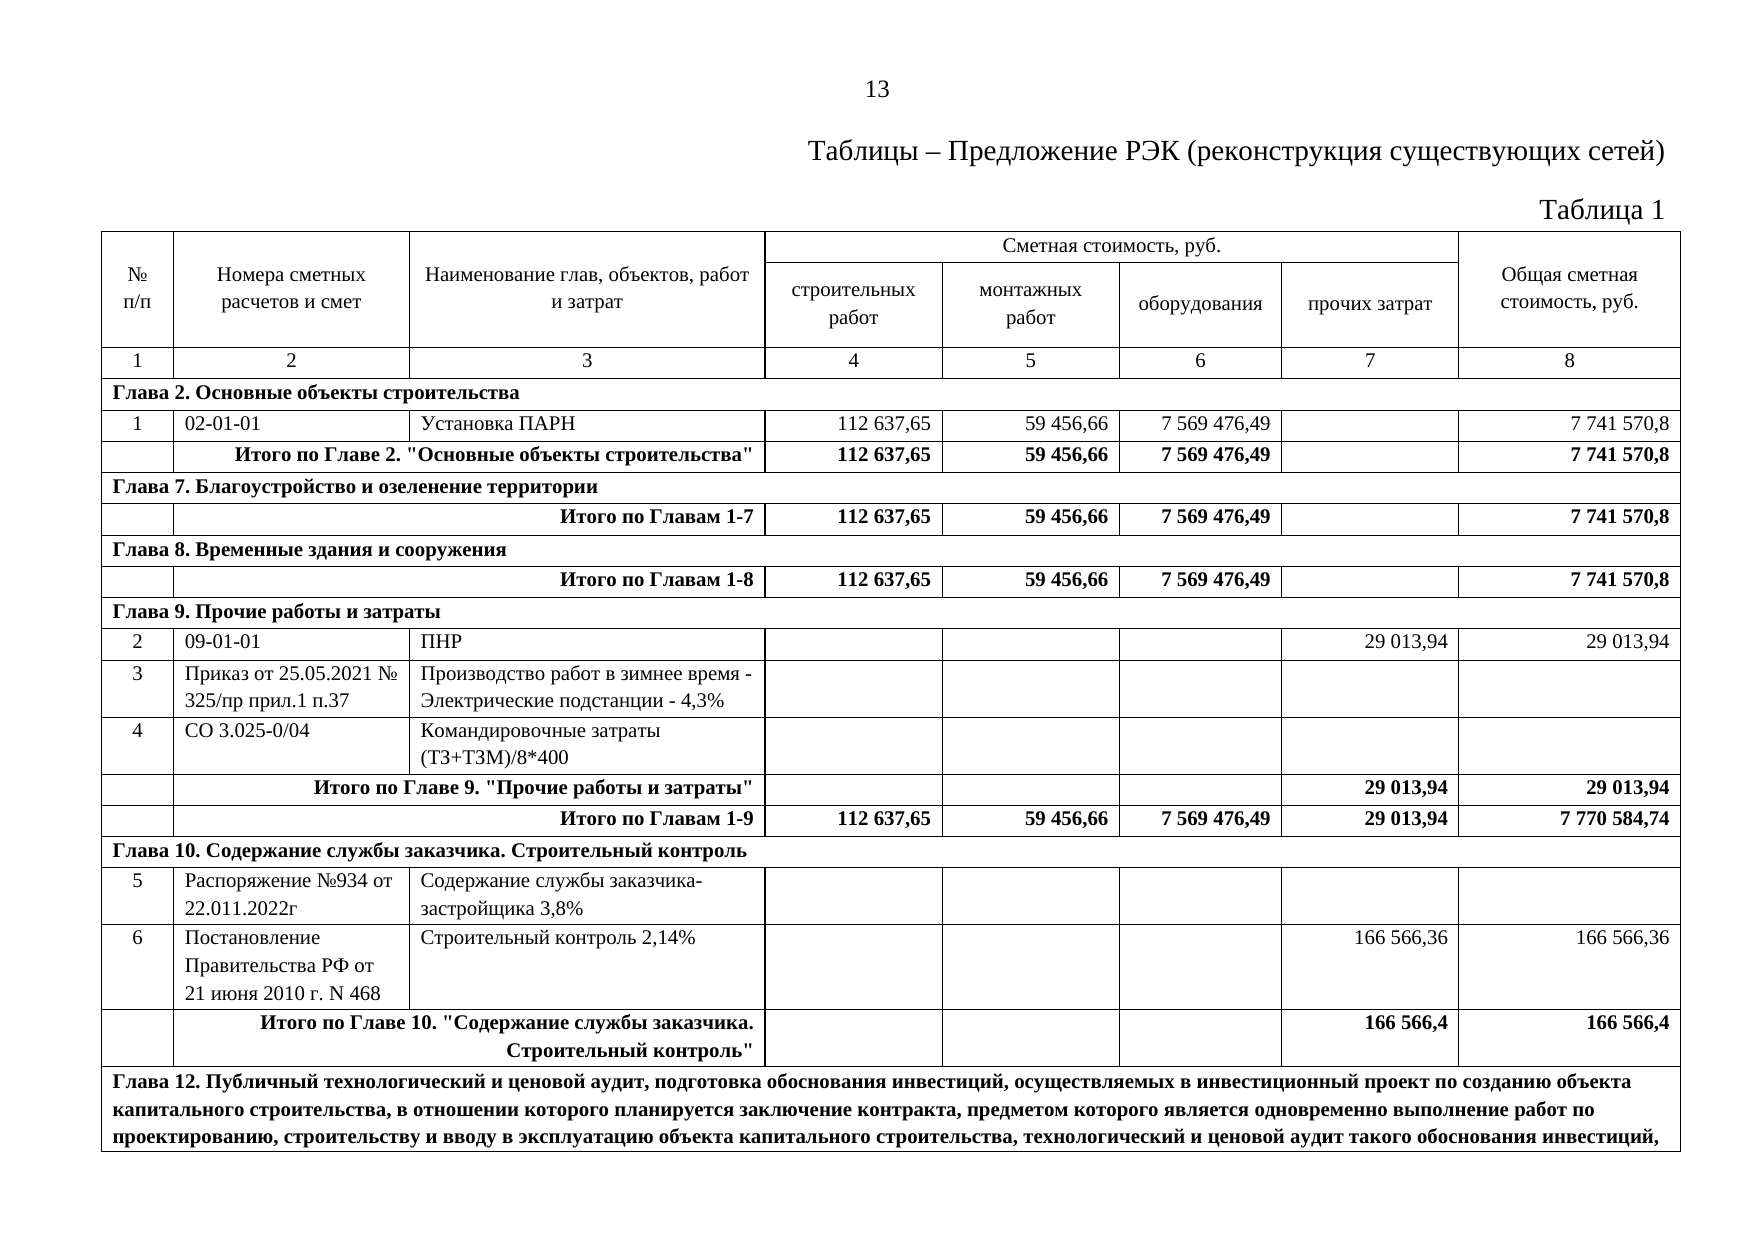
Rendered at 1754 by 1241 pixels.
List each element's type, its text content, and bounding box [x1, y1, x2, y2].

table_cell [766, 718, 942, 773]
table_cell [1282, 868, 1458, 924]
table_cell монтажных работ [943, 263, 1119, 347]
table_cell 112 637,65 [766, 411, 942, 441]
table_cell [766, 868, 942, 924]
table_cell 5 [943, 348, 1119, 378]
table_cell 112 637,65 [766, 806, 942, 836]
text Таблица 1 [89, 192, 1665, 226]
table_cell [766, 775, 942, 805]
table_cell [943, 1010, 1119, 1066]
table_cell Глава 2. Основные объекты строительства [102, 379, 1680, 409]
table_cell 166 566,36 [1282, 925, 1458, 1009]
table_cell 2 [102, 629, 173, 659]
table_cell 7 741 570,8 [1459, 442, 1680, 472]
table_cell 2 [174, 348, 409, 378]
table_cell [1120, 775, 1281, 805]
table_cell [943, 868, 1119, 924]
table_cell [1120, 629, 1281, 659]
table_cell 02-01-01 [174, 411, 409, 441]
table_cell [766, 925, 942, 1009]
table_cell Глава 7. Благоустройство и озеленение территории [102, 473, 1680, 503]
table_cell 7 [1282, 348, 1458, 378]
table_cell 59 456,66 [943, 411, 1119, 441]
table_cell Глава 9. Прочие работы и затраты [102, 598, 1680, 628]
table_cell Итого по Главе 10. "Содержание службы заказчика. Строительный контроль" [174, 1010, 764, 1066]
table_cell 59 456,66 [943, 442, 1119, 472]
table_cell 7 569 476,49 [1120, 806, 1281, 836]
table_cell 7 741 570,8 [1459, 411, 1680, 441]
table_cell Установка ПАРН [410, 411, 764, 441]
table_cell [943, 629, 1119, 659]
table_cell [102, 504, 173, 534]
table_cell [1282, 411, 1458, 441]
table_cell 3 [102, 661, 173, 717]
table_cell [102, 1067, 1680, 1151]
table_header Сметная стоимость, руб. [766, 232, 1458, 262]
table_cell 59 456,66 [943, 504, 1119, 534]
table_cell Глава 10. Содержание службы заказчика. Строительный контроль [102, 837, 1680, 867]
table_cell оборудования [1120, 263, 1281, 347]
table_cell 7 569 476,49 [1120, 567, 1281, 597]
table_cell [102, 442, 173, 472]
table_cell 5 [102, 868, 173, 924]
table_cell [1120, 718, 1281, 773]
table_cell 166 566,36 [1459, 925, 1680, 1009]
table_cell 1 [102, 411, 173, 441]
table_cell 09-01-01 [174, 629, 409, 659]
table_cell 7 741 570,8 [1459, 567, 1680, 597]
table_cell 29 013,94 [1282, 775, 1458, 805]
table_cell [766, 1010, 942, 1066]
table_cell 59 456,66 [943, 567, 1119, 597]
table_cell Содержание службы заказчика-застройщика 3,8% [410, 868, 764, 924]
table_cell Командировочные затраты (ТЗ+ТЗМ)/8*400 [410, 718, 764, 773]
table_cell 29 013,94 [1459, 629, 1680, 659]
table_cell [102, 1010, 173, 1066]
table_cell 112 637,65 [766, 567, 942, 597]
table_cell Итого по Главам 1-7 [174, 504, 764, 534]
table_cell Постановление Правительства РФ от 21 июня 2010 г. N 468 [174, 925, 409, 1009]
table_cell [943, 661, 1119, 717]
table_cell [1120, 1010, 1281, 1066]
table_cell [1282, 442, 1458, 472]
table_cell Итого по Главе 9. "Прочие работы и затраты" [174, 775, 764, 805]
table_cell Итого по Главам 1-8 [174, 567, 764, 597]
table_cell Производство работ в зимнее время - Электрические подстанции - 4,3% [410, 661, 764, 717]
table_cell [1120, 661, 1281, 717]
table_cell [1459, 718, 1680, 773]
text Таблицы – Предложение РЭК (реконструкция существующих сетей) [89, 133, 1665, 166]
table_cell 29 013,94 [1282, 806, 1458, 836]
table_cell 112 637,65 [766, 504, 942, 534]
table_cell [943, 775, 1119, 805]
table_cell 112 637,65 [766, 442, 942, 472]
table_cell 29 013,94 [1282, 629, 1458, 659]
table_cell Итого по Главам 1-9 [174, 806, 764, 836]
table_cell Итого по Главе 2. "Основные объекты строительства" [174, 442, 764, 472]
table_cell 6 [102, 925, 173, 1009]
table_cell [943, 925, 1119, 1009]
table_header Общая сметная стоимость, руб. [1459, 232, 1680, 347]
table_cell Строительный контроль 2,14% [410, 925, 764, 1009]
table_cell Глава 8. Временные здания и сооружения [102, 536, 1680, 566]
table_cell 1 [102, 348, 173, 378]
table_cell Распоряжение №934 от 22.011.2022г [174, 868, 409, 924]
table_cell 8 [1459, 348, 1680, 378]
table_cell [1282, 504, 1458, 534]
table_cell [1282, 567, 1458, 597]
table_cell [102, 806, 173, 836]
table_cell 29 013,94 [1459, 775, 1680, 805]
table_header Наименование глав, объектов, работ и затрат [410, 232, 764, 347]
table_cell [1120, 868, 1281, 924]
table_cell [1459, 868, 1680, 924]
table_cell 4 [102, 718, 173, 773]
table_cell 7 741 570,8 [1459, 504, 1680, 534]
table_cell строительных работ [766, 263, 942, 347]
table_cell 166 566,4 [1282, 1010, 1458, 1066]
table_cell [766, 629, 942, 659]
table_cell 3 [410, 348, 764, 378]
table_header № п/п [102, 232, 173, 347]
table_cell [1459, 661, 1680, 717]
table_cell 6 [1120, 348, 1281, 378]
table_cell Приказ от 25.05.2021 № 325/пр прил.1 п.37 [174, 661, 409, 717]
table_cell СО 3.025-0/04 [174, 718, 409, 773]
table_cell [1282, 718, 1458, 773]
table_cell [102, 775, 173, 805]
table_cell 166 566,4 [1459, 1010, 1680, 1066]
table_cell [102, 567, 173, 597]
table_cell [1282, 661, 1458, 717]
table_cell 7 569 476,49 [1120, 504, 1281, 534]
table_cell 59 456,66 [943, 806, 1119, 836]
table_cell 7 569 476,49 [1120, 411, 1281, 441]
table_cell 7 770 584,74 [1459, 806, 1680, 836]
table_cell [943, 718, 1119, 773]
table_cell прочих затрат [1282, 263, 1458, 347]
table_cell [766, 661, 942, 717]
table_header Номера сметных расчетов и смет [174, 232, 409, 347]
table_cell 4 [766, 348, 942, 378]
table_cell 7 569 476,49 [1120, 442, 1281, 472]
table_cell ПНР [410, 629, 764, 659]
table_cell [1120, 925, 1281, 1009]
